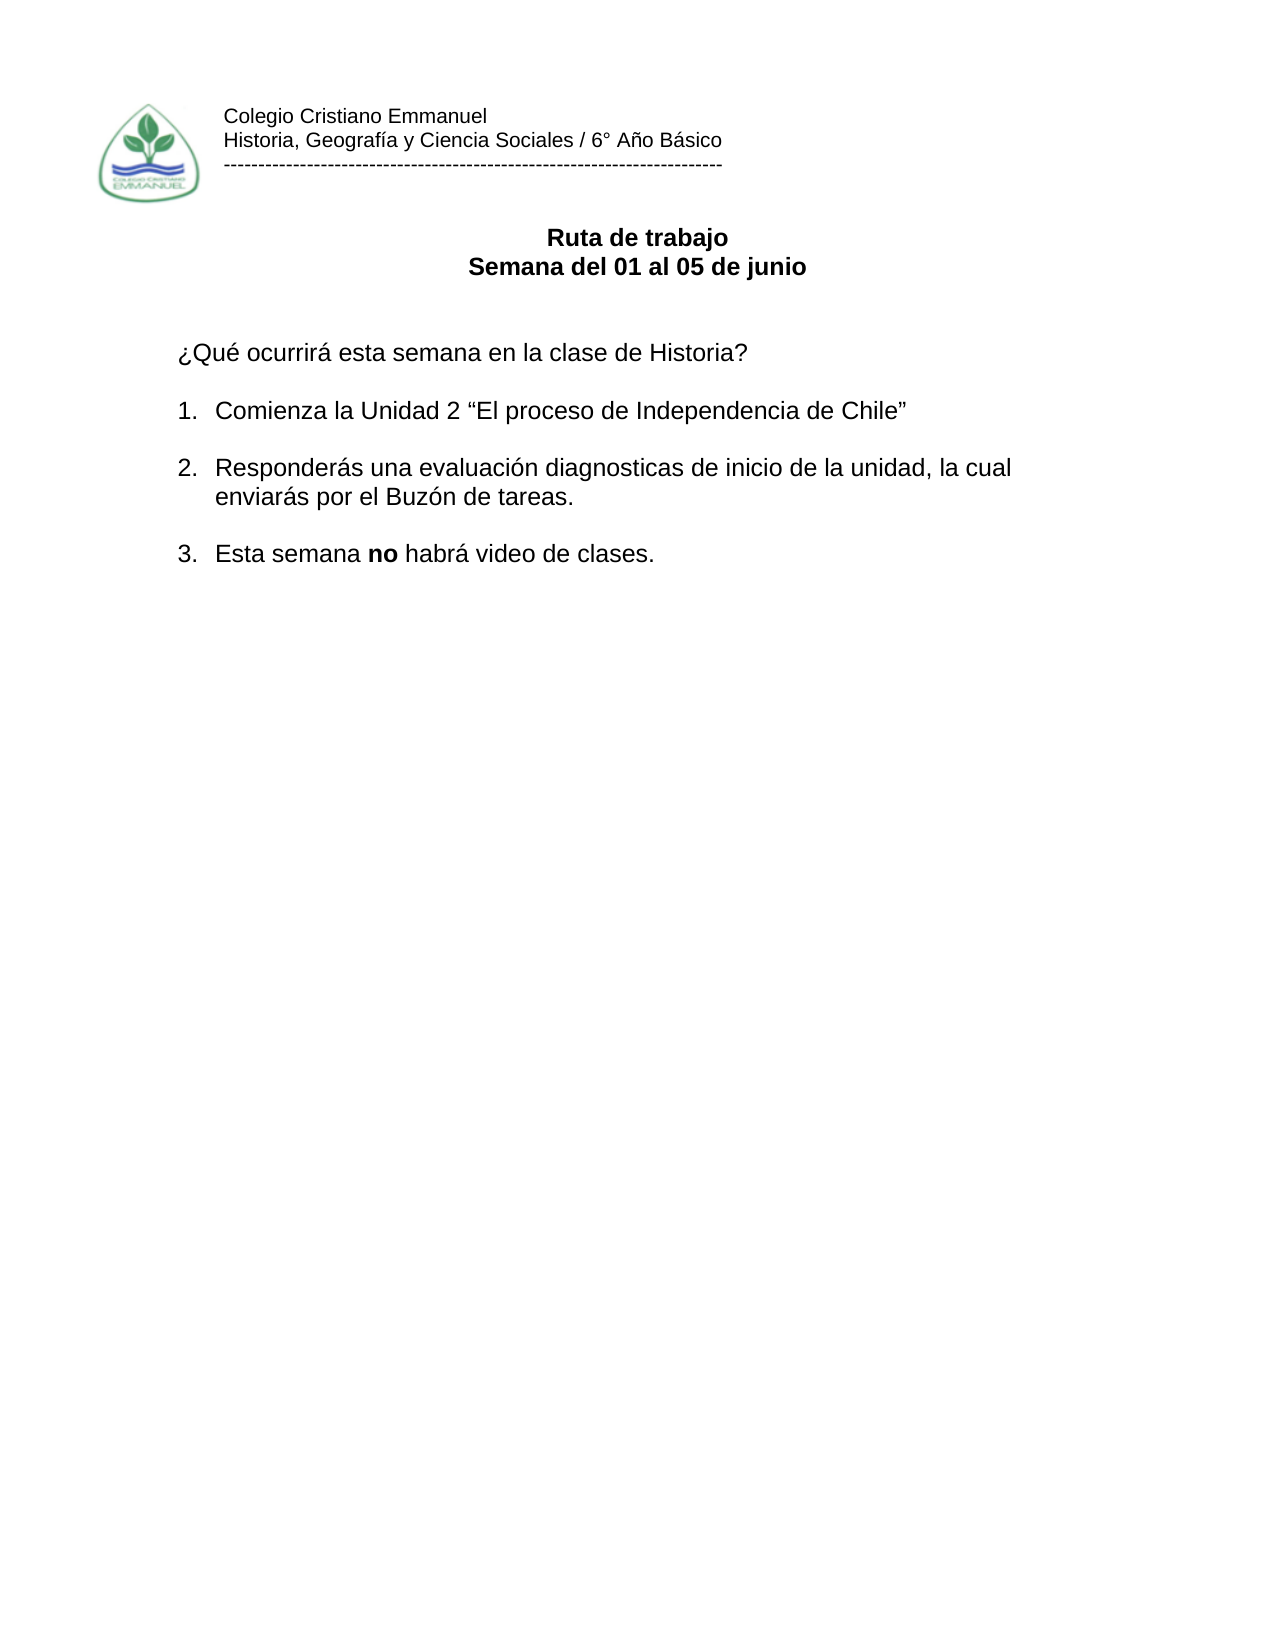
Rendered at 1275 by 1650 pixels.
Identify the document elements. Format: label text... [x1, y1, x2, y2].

list Responderás una evaluación diagnosticas de inicio de la unidad, la cual enviarás por el Buzón de tareas. [177, 453, 1098, 511]
list Comienza la Unidad 2 “El proceso de Independencia de Chile” [177, 396, 1098, 424]
text ------------------------------------------------------------------------ [205, 151, 1098, 175]
text ¿Qué ocurrirá esta semana en la clase de Historia? [177, 338, 1098, 367]
text Semana del 01 al 05 de junio [177, 252, 1098, 281]
picture [94, 103, 205, 206]
text Historia, Geografía y Ciencia Sociales / 6° Año Básico [205, 127, 1098, 151]
list Esta semana no habrá video de clases. [177, 539, 1098, 568]
text Ruta de trabajo [177, 223, 1098, 252]
text Colegio Cristiano Emmanuel [205, 103, 1098, 127]
